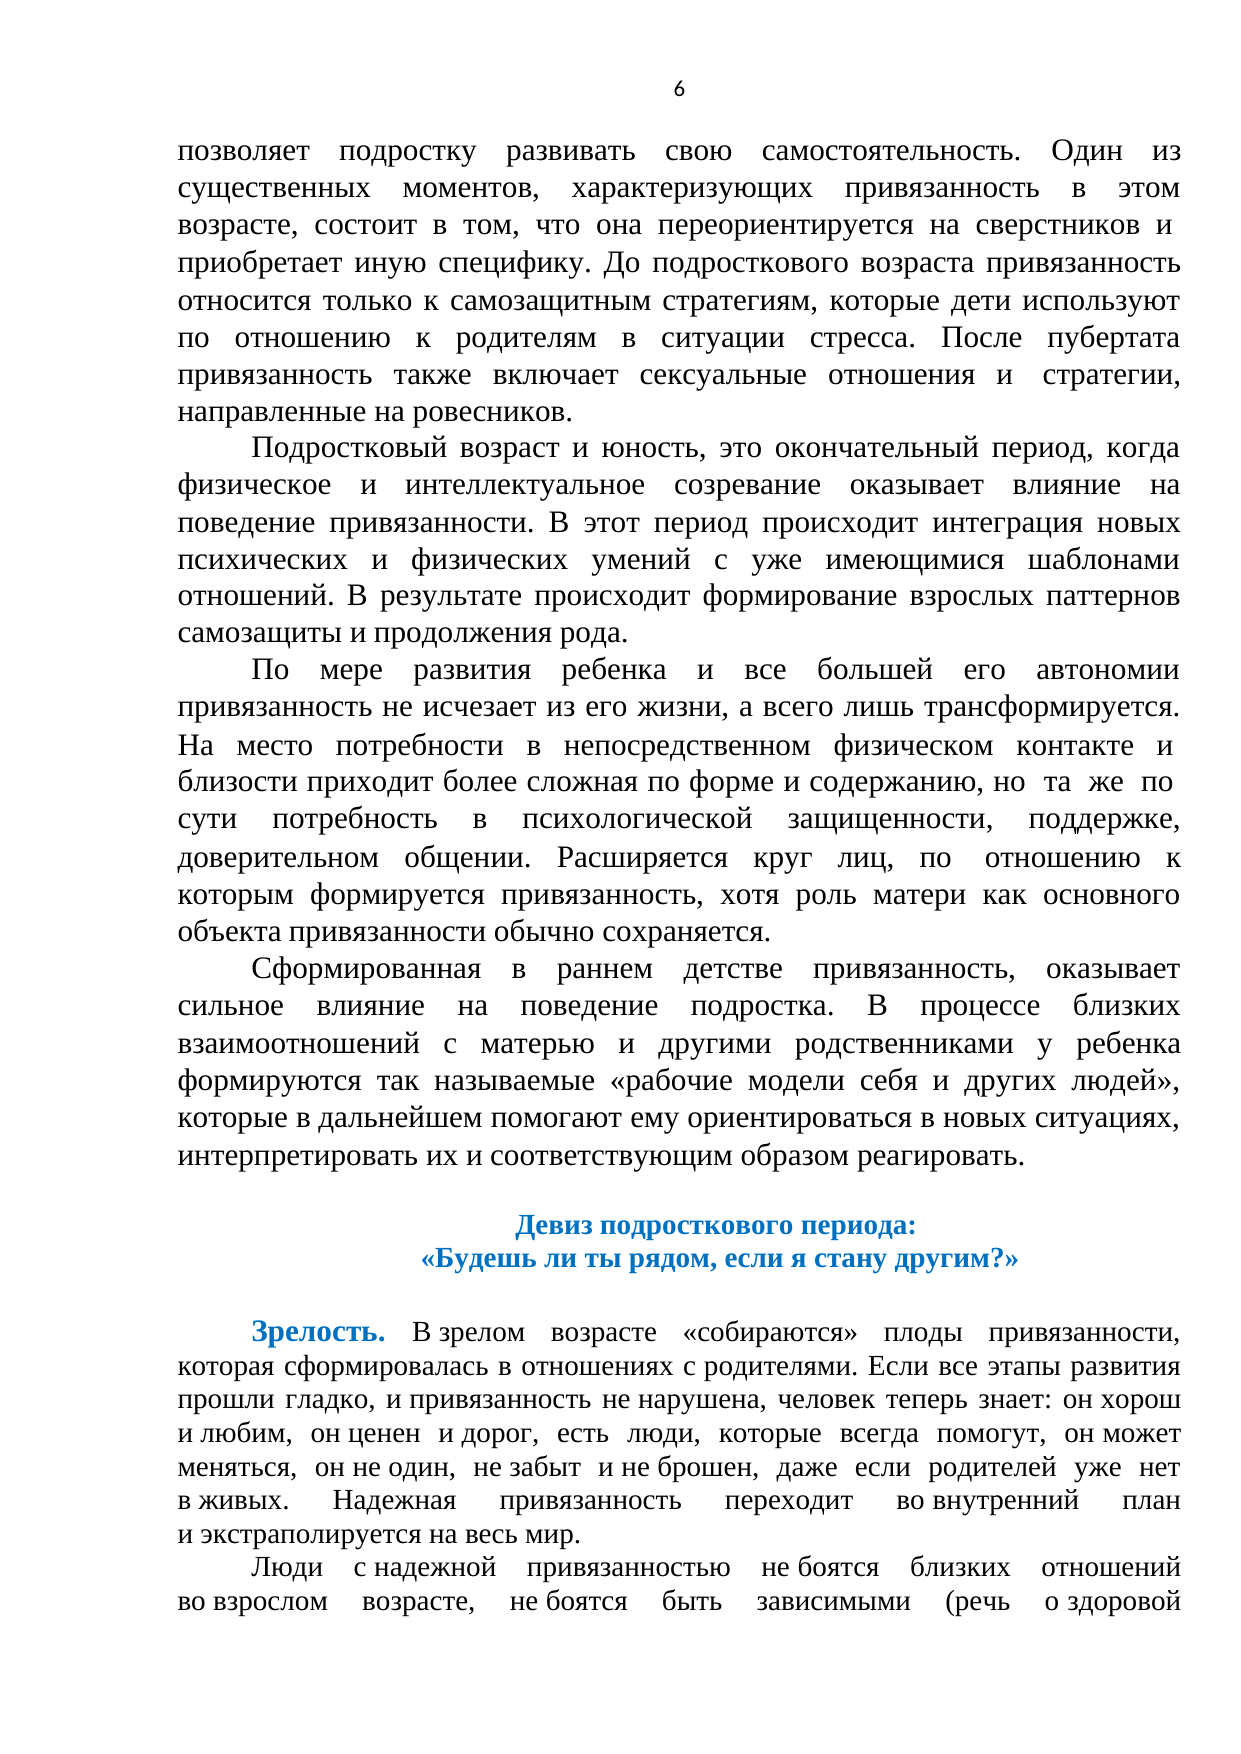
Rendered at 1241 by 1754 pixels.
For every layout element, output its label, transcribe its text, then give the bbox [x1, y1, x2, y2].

text «Будешь ли ты рядом, если я стану другим?» [177, 1240, 1181, 1274]
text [177, 1549, 1181, 1616]
text По мере развития ребенка и все большей его автономии привязанность не исчезает из его жизни, а всего лишь трансформируется. На место потребности в непосредственном физическом контакте и близости приходит более сложная по форме и содержанию, но та же по сути потребность в психологической защищенности, поддержке, доверительном общении. Расширяется круг лиц, по отношению к которым формируется привязанность, хотя роль матери как основного объекта привязанности обычно сохраняется. [177, 651, 1181, 949]
text Девиз подросткового периода: [177, 1207, 1181, 1240]
text Подростковый возраст и юность, это окончательный период, когда физическое и интеллектуальное созревание оказывает влияние на поведение привязанности. В этот период происходит интеграция новых психических и физических умений с уже имеющимися шаблонами отношений. В результате происходит формирование взрослых паттернов самозащиты и продолжения рода. [177, 428, 1181, 651]
text Зрелость. В зрелом возрасте «собираются» плоды привязанности, которая сформировалась в отношениях с родителями. Если все этапы развития прошли гладко, и привязанность не нарушена, человек теперь знает: он хорош и любим, он ценен и дорог, есть люди, которые всегда помогут, он может меняться, он не один, не забыт и не брошен, даже если родителей уже нет в живых. Надежная привязанность переходит во внутренний план и экстраполируется на весь мир. [177, 1312, 1181, 1549]
text Сформированная в раннем детстве привязанность, оказывает сильное влияние на поведение подростка. В процессе близких взаимоотношений с матерью и другими родственниками у ребенка формируются так называемые «рабочие модели себя и других людей», которые в дальнейшем помогают ему ориентироваться в новых ситуациях, интерпретировать их и соответствующим образом реагировать. [177, 949, 1181, 1173]
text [177, 130, 1181, 428]
